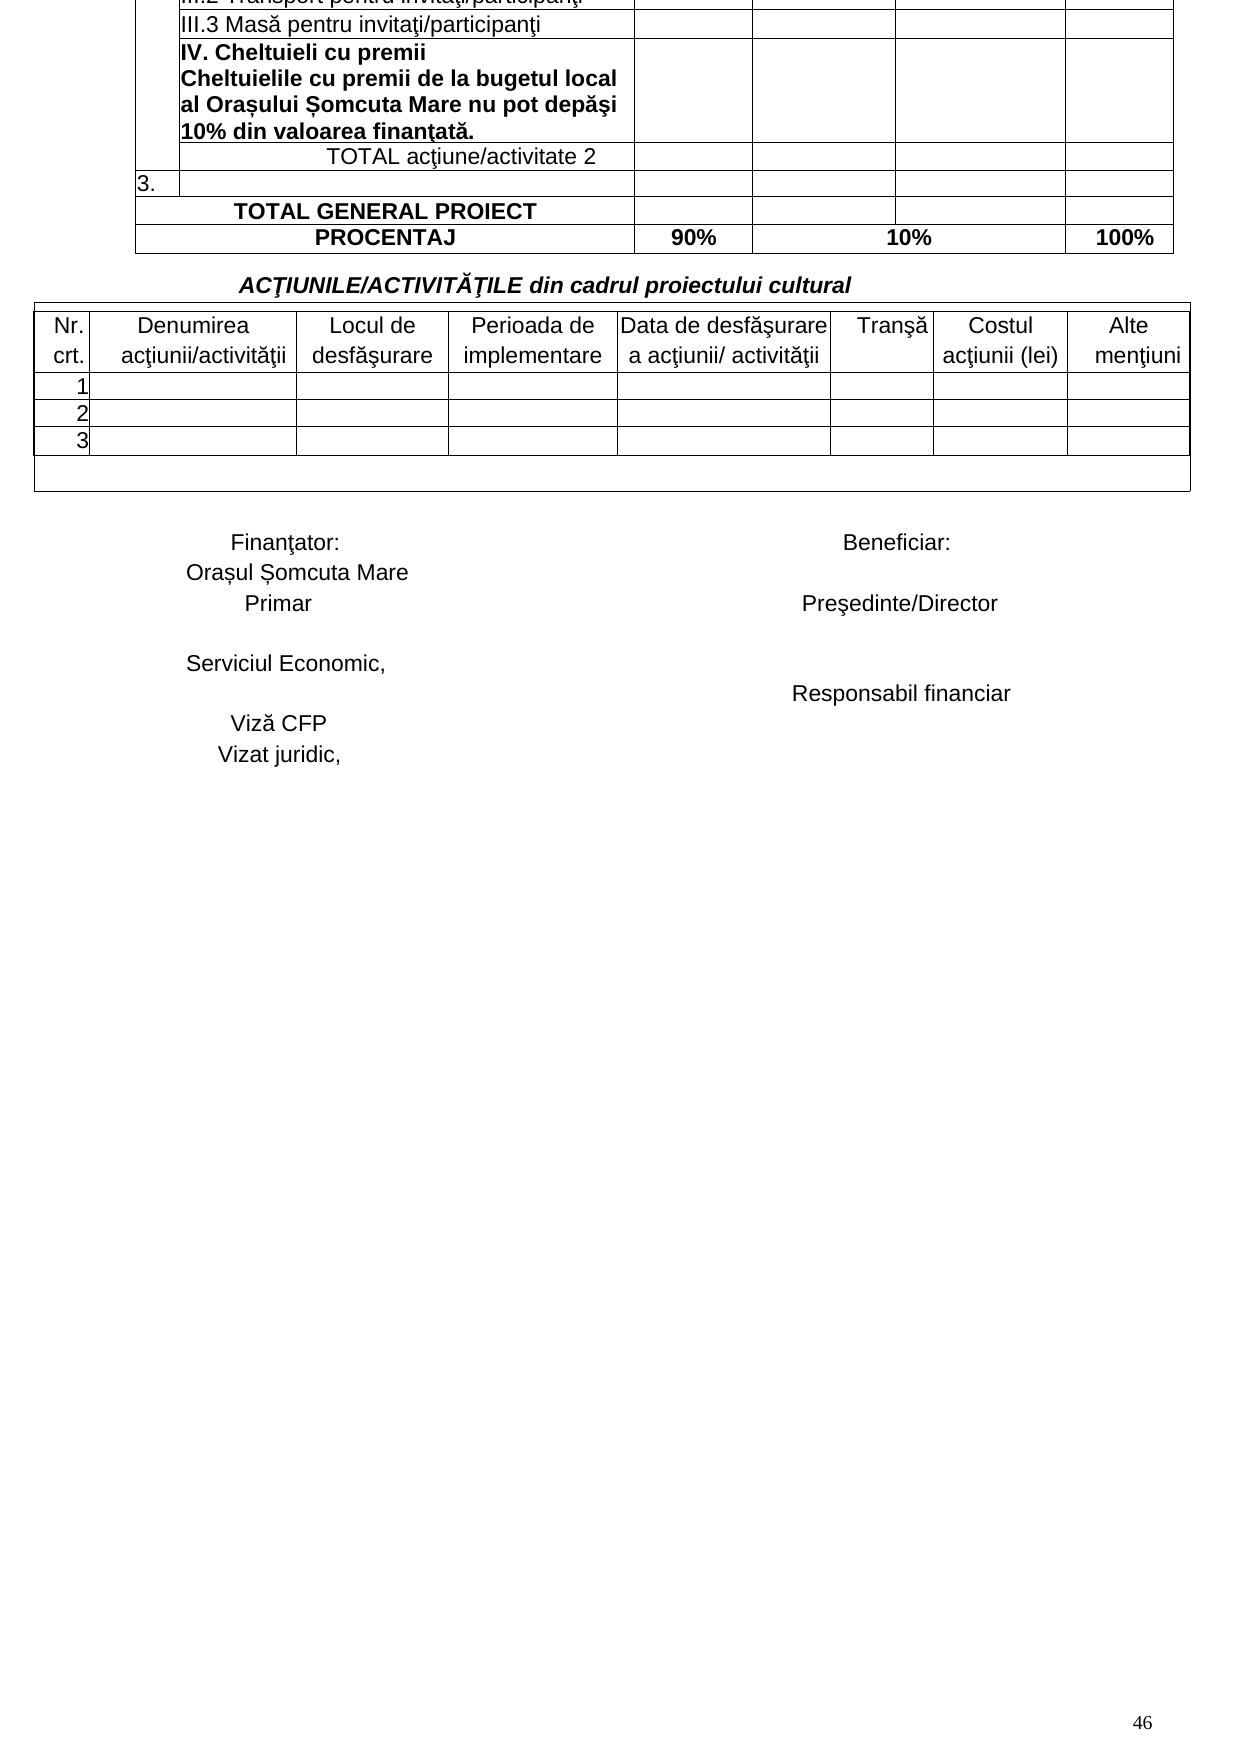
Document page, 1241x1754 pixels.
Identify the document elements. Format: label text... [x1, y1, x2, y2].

table_cell [934, 373, 1067, 399]
table_cell [297, 400, 448, 426]
table_cell [934, 427, 1067, 455]
table_header Denumirea acţiunii/activităţii [90, 312, 296, 372]
text Orașul Șomcuta Mare [33, 559, 1190, 586]
table_header Locul de desfăşurare [297, 312, 448, 372]
table_cell [449, 373, 617, 399]
table_header Costul acţiunii (lei) [934, 312, 1067, 372]
table_cell [90, 427, 296, 455]
text Responsabil financiar [33, 680, 1190, 706]
table_cell [1068, 373, 1189, 399]
text Finanţator: Beneficiar: [33, 529, 1190, 555]
text Vizat juridic, [33, 741, 1190, 767]
text Preşedinte/Director [573, 589, 1190, 616]
text Viză CFP [33, 710, 1190, 737]
table_header Alte menţiuni [1068, 312, 1189, 372]
table_cell [618, 400, 830, 426]
table_cell [831, 427, 933, 455]
text Serviciul Economic, [33, 650, 1190, 676]
table_cell [618, 373, 830, 399]
table_header Nr. crt. [35, 312, 89, 372]
table_cell [297, 373, 448, 399]
table_cell [934, 400, 1067, 426]
table_header Tranşă [831, 312, 933, 372]
table_cell [449, 427, 617, 455]
table_cell [90, 373, 296, 399]
table_cell [831, 373, 933, 399]
table_cell [297, 427, 448, 455]
table_cell 2 [35, 400, 89, 426]
table_cell [90, 400, 296, 426]
table_cell 1 [35, 373, 89, 399]
table_cell [449, 400, 617, 426]
table_header Data de desfăşurare a acţiunii/ activităţii [618, 312, 830, 372]
table_header Perioada de implementare [449, 312, 617, 372]
table_cell 3 [35, 427, 89, 455]
table_cell [618, 427, 830, 455]
table_cell [1068, 400, 1189, 426]
table_cell [1068, 427, 1189, 455]
table_cell [831, 400, 933, 426]
text ACŢIUNILE/ACTIVITĂŢILE din cadrul proiectului cultural [33, 272, 1190, 298]
